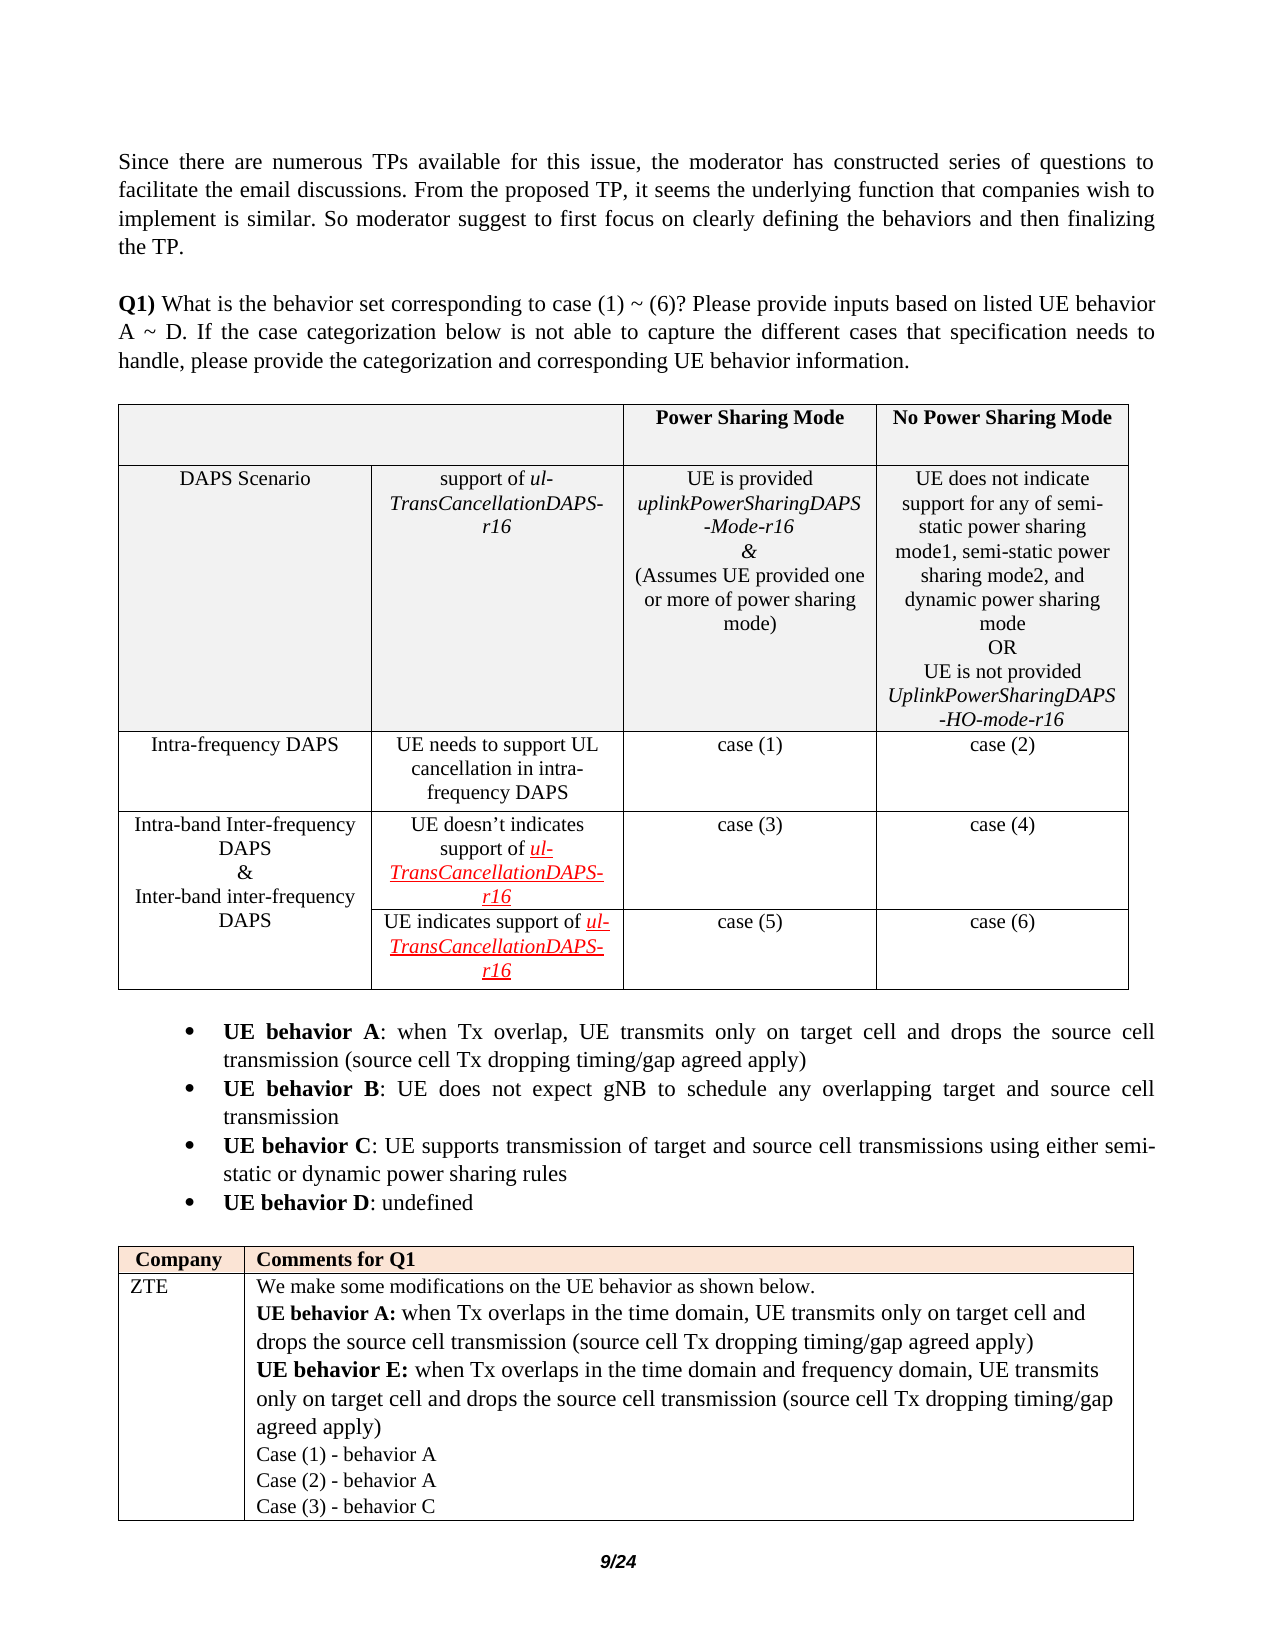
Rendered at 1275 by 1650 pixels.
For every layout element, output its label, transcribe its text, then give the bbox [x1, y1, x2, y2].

table_header Company [119, 1247, 244, 1272]
table_cell case (2) [877, 732, 1128, 811]
table_cell case (6) [877, 910, 1128, 988]
list UE behavior B: UE does not expect gNB to schedule any overlapping target and source cell transmission [186, 1075, 1157, 1130]
table_header [119, 405, 623, 465]
table_cell UE does not indicate support for any of semi-static power sharing mode1, semi-static power sharing mode2, and dynamic power sharing mode OR UE is not provided UplinkPowerSharingDAPS-HO-mode-r16 [877, 466, 1128, 731]
table_cell UE needs to support UL cancellation in intra-frequency DAPS [372, 732, 623, 811]
list UE behavior A: when Tx overlap, UE transmits only on target cell and drops the source cell transmission (source cell Tx dropping timing/gap agreed apply) [186, 1018, 1157, 1073]
table_cell case (3) [624, 812, 876, 908]
text Since there are numerous TPs available for this issue, the moderator has constructed series of questions to facilitate the email discussions. From the proposed TP, it seems the underlying function that companies wish to implement is similar. So moderator suggest to first focus on clearly defining the behaviors and then finalizing the TP. [118, 148, 1157, 259]
table_cell Intra-band Inter-frequency DAPS & Inter-band inter-frequency DAPS [119, 812, 371, 988]
table_cell case (5) [624, 910, 876, 988]
table_cell UE doesn’t indicates support of ul-TransCancellationDAPS-r16 [372, 812, 623, 908]
table_cell case (1) [624, 732, 876, 811]
table_header Power Sharing Mode [624, 405, 876, 465]
table_header No Power Sharing Mode [877, 405, 1128, 465]
table_cell Intra-frequency DAPS [119, 732, 371, 811]
table_header Comments for Q1 [245, 1247, 1133, 1272]
text Q1) What is the behavior set corresponding to case (1) ~ (6)? Please provide inputs based on listed UE behavior A ~ D. If the case categorization below is not able to capture the different cases that specification needs to handle, please provide the categorization and corresponding UE behavior information. [118, 290, 1157, 373]
table_cell UE indicates support of ul-TransCancellationDAPS-r16 [372, 910, 623, 988]
table_cell case (4) [877, 812, 1128, 908]
table_cell support of ul-TransCancellationDAPS-r16 [372, 466, 623, 731]
table_cell DAPS Scenario [119, 466, 371, 731]
list UE behavior C: UE supports transmission of target and source cell transmissions using either semi-static or dynamic power sharing rules [186, 1132, 1157, 1187]
list UE behavior D: undefined [186, 1189, 1157, 1215]
table_cell ZTE [119, 1274, 244, 1519]
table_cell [245, 1274, 1133, 1519]
table_cell UE is provided uplinkPowerSharingDAPS-Mode-r16 & (Assumes UE provided one or more of power sharing mode) [624, 466, 876, 731]
